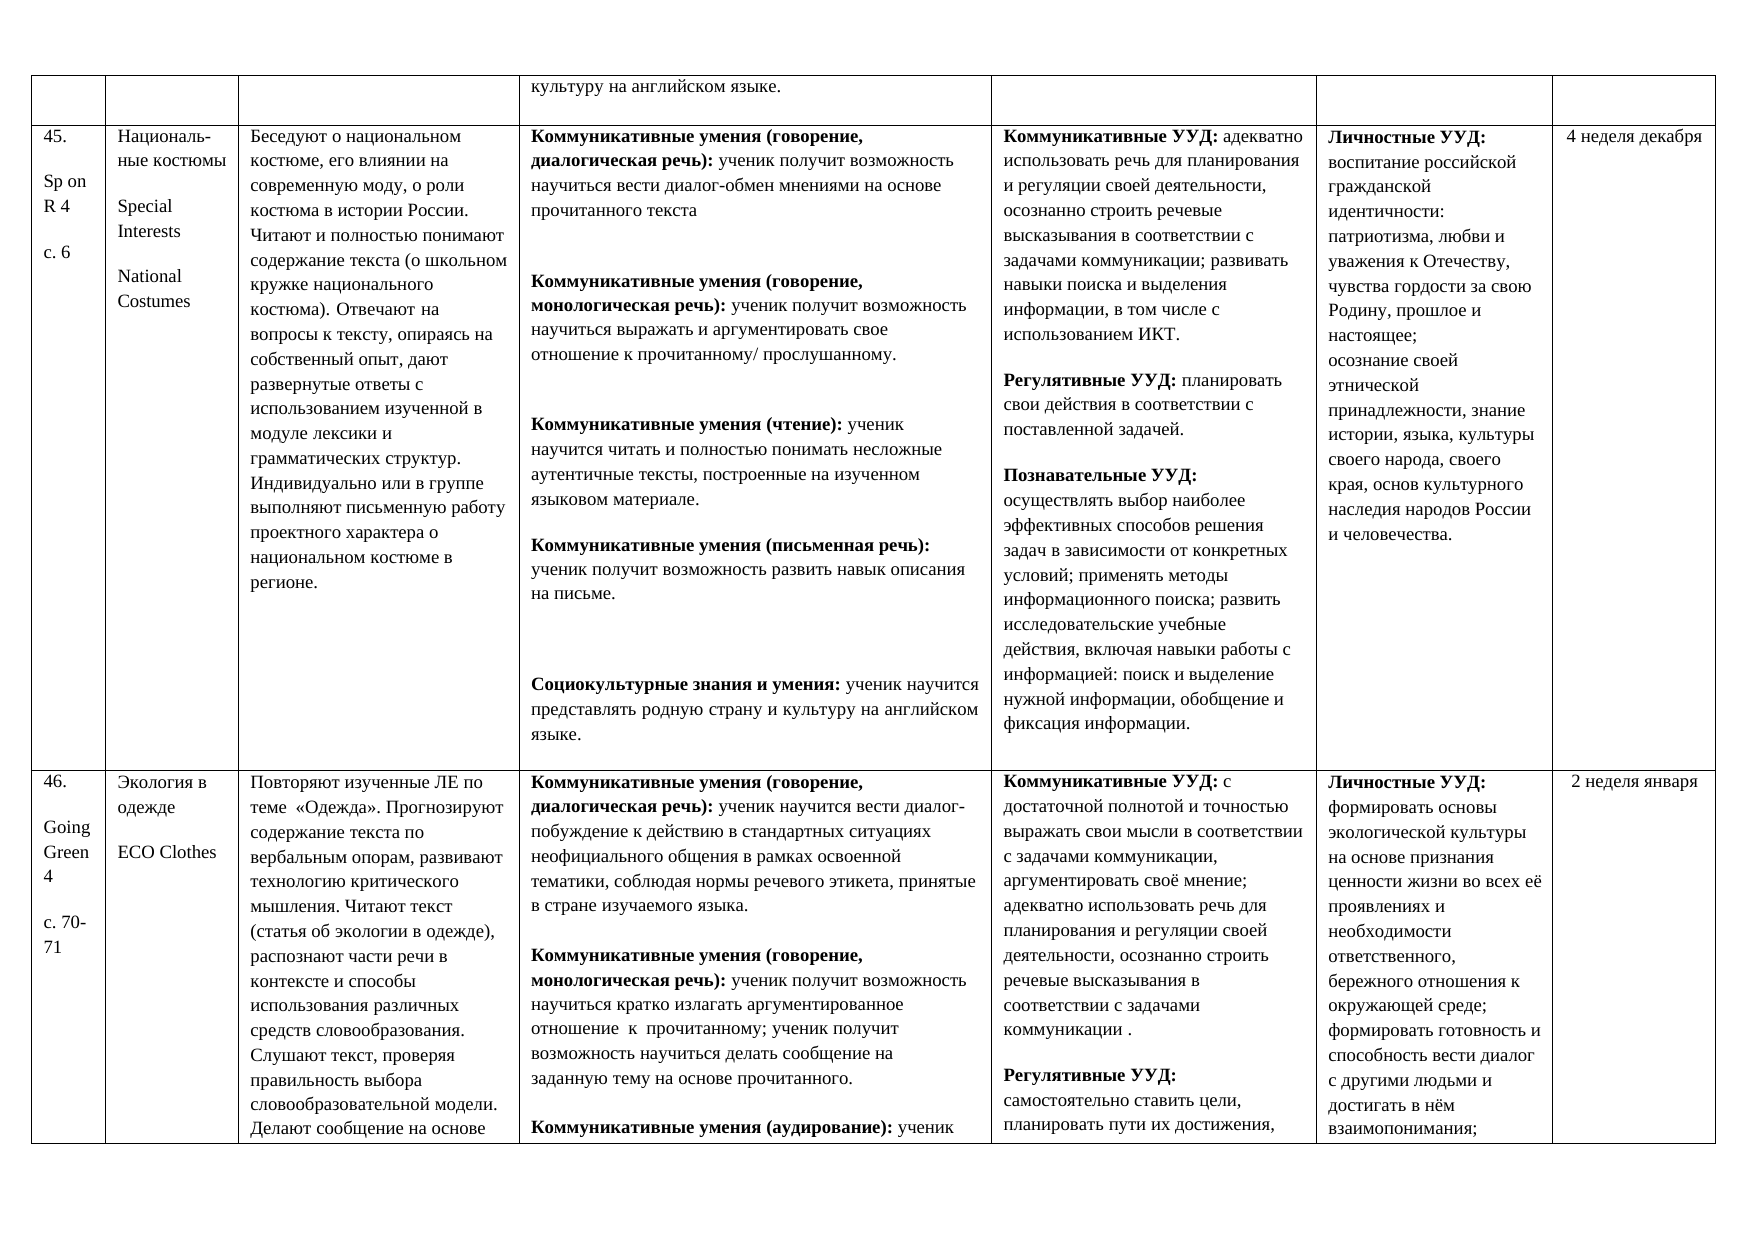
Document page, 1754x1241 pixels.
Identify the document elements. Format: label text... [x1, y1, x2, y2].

table_cell Националь- ные костюмы Special Interests National Costumes [106, 126, 238, 770]
table_cell 45. Sp on R 4 с. 6 [32, 126, 105, 770]
table_header культуру на английском языке. [520, 76, 991, 125]
table_cell Беседуют о национальном костюме, его влиянии на современную моду, о роли костюма в истории России. Читают и полностью понимают содержание текста (о школьном кружке национального костюма). Отвечают на вопросы к тексту, опираясь на собственный опыт, дают развернутые ответы с использованием изученной в модуле лексики и грамматических структур. Индивидуально или в группе выполняют письменную работу проектного характера о национальном костюме в регионе. [239, 126, 519, 770]
table_cell 4 неделя декабря [1553, 126, 1715, 770]
table_cell Коммуникативные умения (говорение, диалогическая речь): ученик получит возможность научиться вести диалог-обмен мнениями на основе прочитанного текста Коммуникативные умения (говорение, монологическая речь): ученик получит возможность научиться выражать и аргументировать свое отношение к прочитанному/ прослушанному. Коммуникативные умения (чтение): ученик научится читать и полностью понимать несложные аутентичные тексты, построенные на изученном языковом материале. Коммуникативные умения (письменная речь): ученик получит возможность развить навык описания на письме. Социокультурные знания и умения: ученик научится представлять родную страну и культуру на английском языке. [520, 126, 991, 770]
table_header [32, 76, 105, 125]
table_header [1317, 76, 1552, 125]
table_header [106, 76, 238, 125]
table_cell Личностные УУД: воспитание российской гражданской идентичности: патриотизма, любви и уважения к Отечеству, чувства гордости за свою Родину, прошлое и настоящее; осознание своей этнической принадлежности, знание истории, языка, культуры своего народа, своего края, основ культурного наследия народов России и человечества. [1317, 126, 1552, 770]
table_header [239, 76, 519, 125]
table_cell Личностные УУД: формировать основы экологической культуры на основе признания ценности жизни во всех её проявлениях и необходимости ответственного, бережного отношения к окружающей среде; формировать готовность и способность вести диалог с другими людьми и достигать в нём взаимопонимания; [1317, 771, 1552, 1142]
table_cell Коммуникативные умения (говорение, диалогическая речь): ученик научится вести диалог- побуждение к действию в стандартных ситуациях неофициального общения в рамках освоенной тематики, соблюдая нормы речевого этикета, принятые в стране изучаемого языка. Коммуникативные умения (говорение, монологическая речь): ученик получит возможность научиться кратко излагать аргументированное отношение к прочитанному; ученик получит возможность научиться делать сообщение на заданную тему на основе прочитанного. Коммуникативные умения (аудирование): ученик [520, 771, 991, 1142]
table_cell 46. Going Green 4 с. 70- 71 [32, 771, 105, 1142]
table_cell Повторяют изученные ЛЕ по теме «Одежда». Прогнозируют содержание текста по вербальным опорам, развивают технологию критического мышления. Читают текст (статья об экологии в одежде), распознают части речи в контексте и способы использования различных средств словообразования. Слушают текст, проверяя правильность выбора словообразовательной модели. Делают сообщение на основе [239, 771, 519, 1142]
table_cell Коммуникативные УУД: адекватно использовать речь для планирования и регуляции своей деятельности, осознанно строить речевые высказывания в соответствии с задачами коммуникации; развивать навыки поиска и выделения информации, в том числе с использованием ИКТ. Регулятивные УУД: планировать свои действия в соответствии с поставленной задачей. Познавательные УУД: осуществлять выбор наиболее эффективных способов решения задач в зависимости от конкретных условий; применять методы информационного поиска; развить исследовательские учебные действия, включая навыки работы с информацией: поиск и выделение нужной информации, обобщение и фиксация информации. [992, 126, 1316, 770]
table_cell Экология в одежде ECO Clothes [106, 771, 238, 1142]
table_cell Коммуникативные УУД: с достаточной полнотой и точностью выражать свои мысли в соответствии с задачами коммуникации, аргументировать своё мнение; адекватно использовать речь для планирования и регуляции своей деятельности, осознанно строить речевые высказывания в соответствии с задачами коммуникации . Регулятивные УУД: самостоятельно ставить цели, планировать пути их достижения, [992, 771, 1316, 1142]
table_header [992, 76, 1316, 125]
table_header [1553, 76, 1715, 125]
table_cell 2 неделя января [1553, 771, 1715, 1142]
